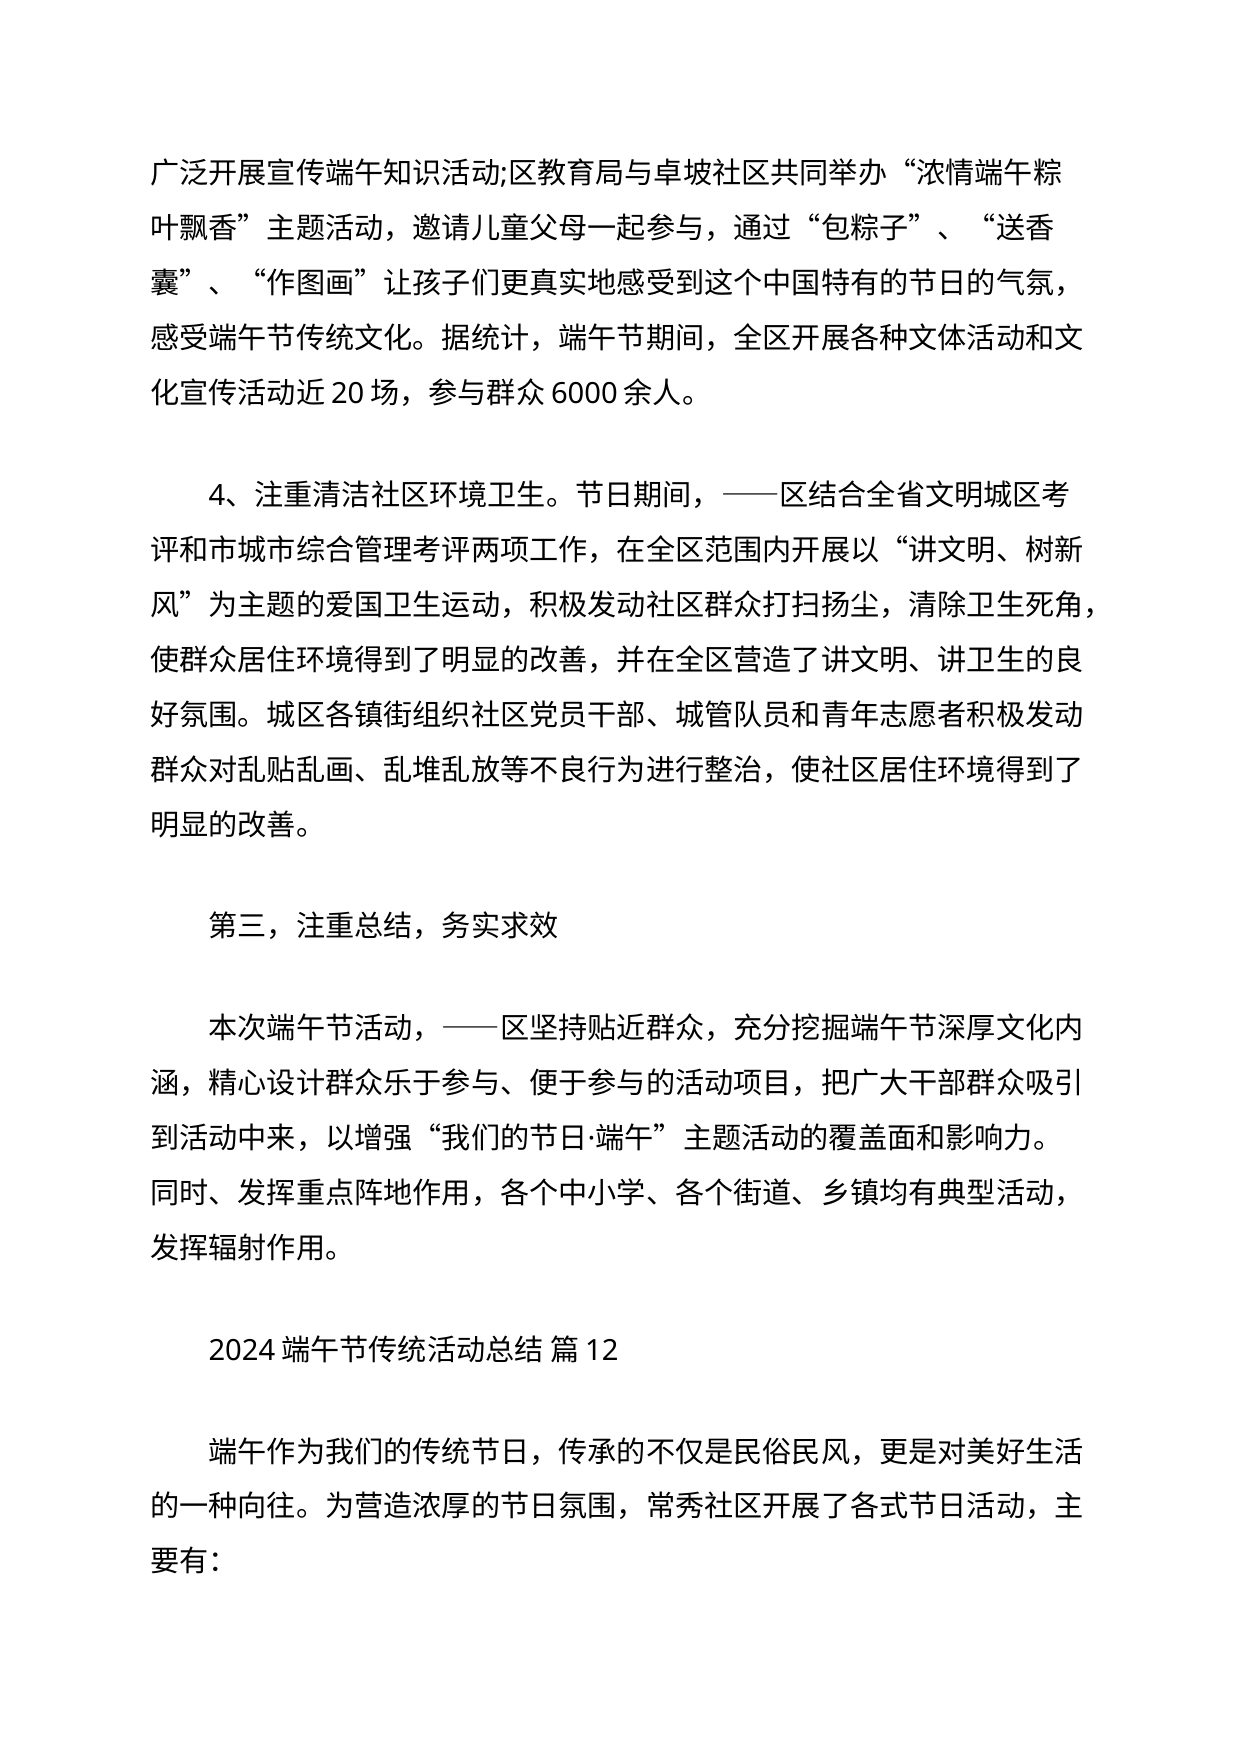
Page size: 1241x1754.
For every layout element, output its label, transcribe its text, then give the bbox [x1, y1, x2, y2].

text 2024端午节传统活动总结 篇12 [150, 1326, 1090, 1368]
text 第三，注重总结，务实求效 [150, 903, 1090, 945]
text 端午作为我们的传统节日，传承的不仅是民俗民风，更是对美好生活的一种向往。为营造浓厚的节日氛围，常秀社区开展了各式节日活动，主要有： [150, 1428, 1090, 1580]
text 本次端午节活动，——区坚持贴近群众，充分挖掘端午节深厚文化内涵，精心设计群众乐于参与、便于参与的活动项目，把广大干部群众吸引到活动中来，以增强“我们的节日·端午”主题活动的覆盖面和影响力。同时、发挥重点阵地作用，各个中小学、各个街道、乡镇均有典型活动，发挥辐射作用。 [150, 1005, 1090, 1267]
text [150, 150, 1090, 412]
text 4、注重清洁社区环境卫生。节日期间，——区结合全省文明城区考评和市城市综合管理考评两项工作，在全区范围内开展以“讲文明、树新风”为主题的爱国卫生运动，积极发动社区群众打扫扬尘，清除卫生死角，使群众居住环境得到了明显的改善，并在全区营造了讲文明、讲卫生的良好氛围。城区各镇街组织社区党员干部、城管队员和青年志愿者积极发动群众对乱贴乱画、乱堆乱放等不良行为进行整治，使社区居住环境得到了明显的改善。 [150, 472, 1090, 843]
